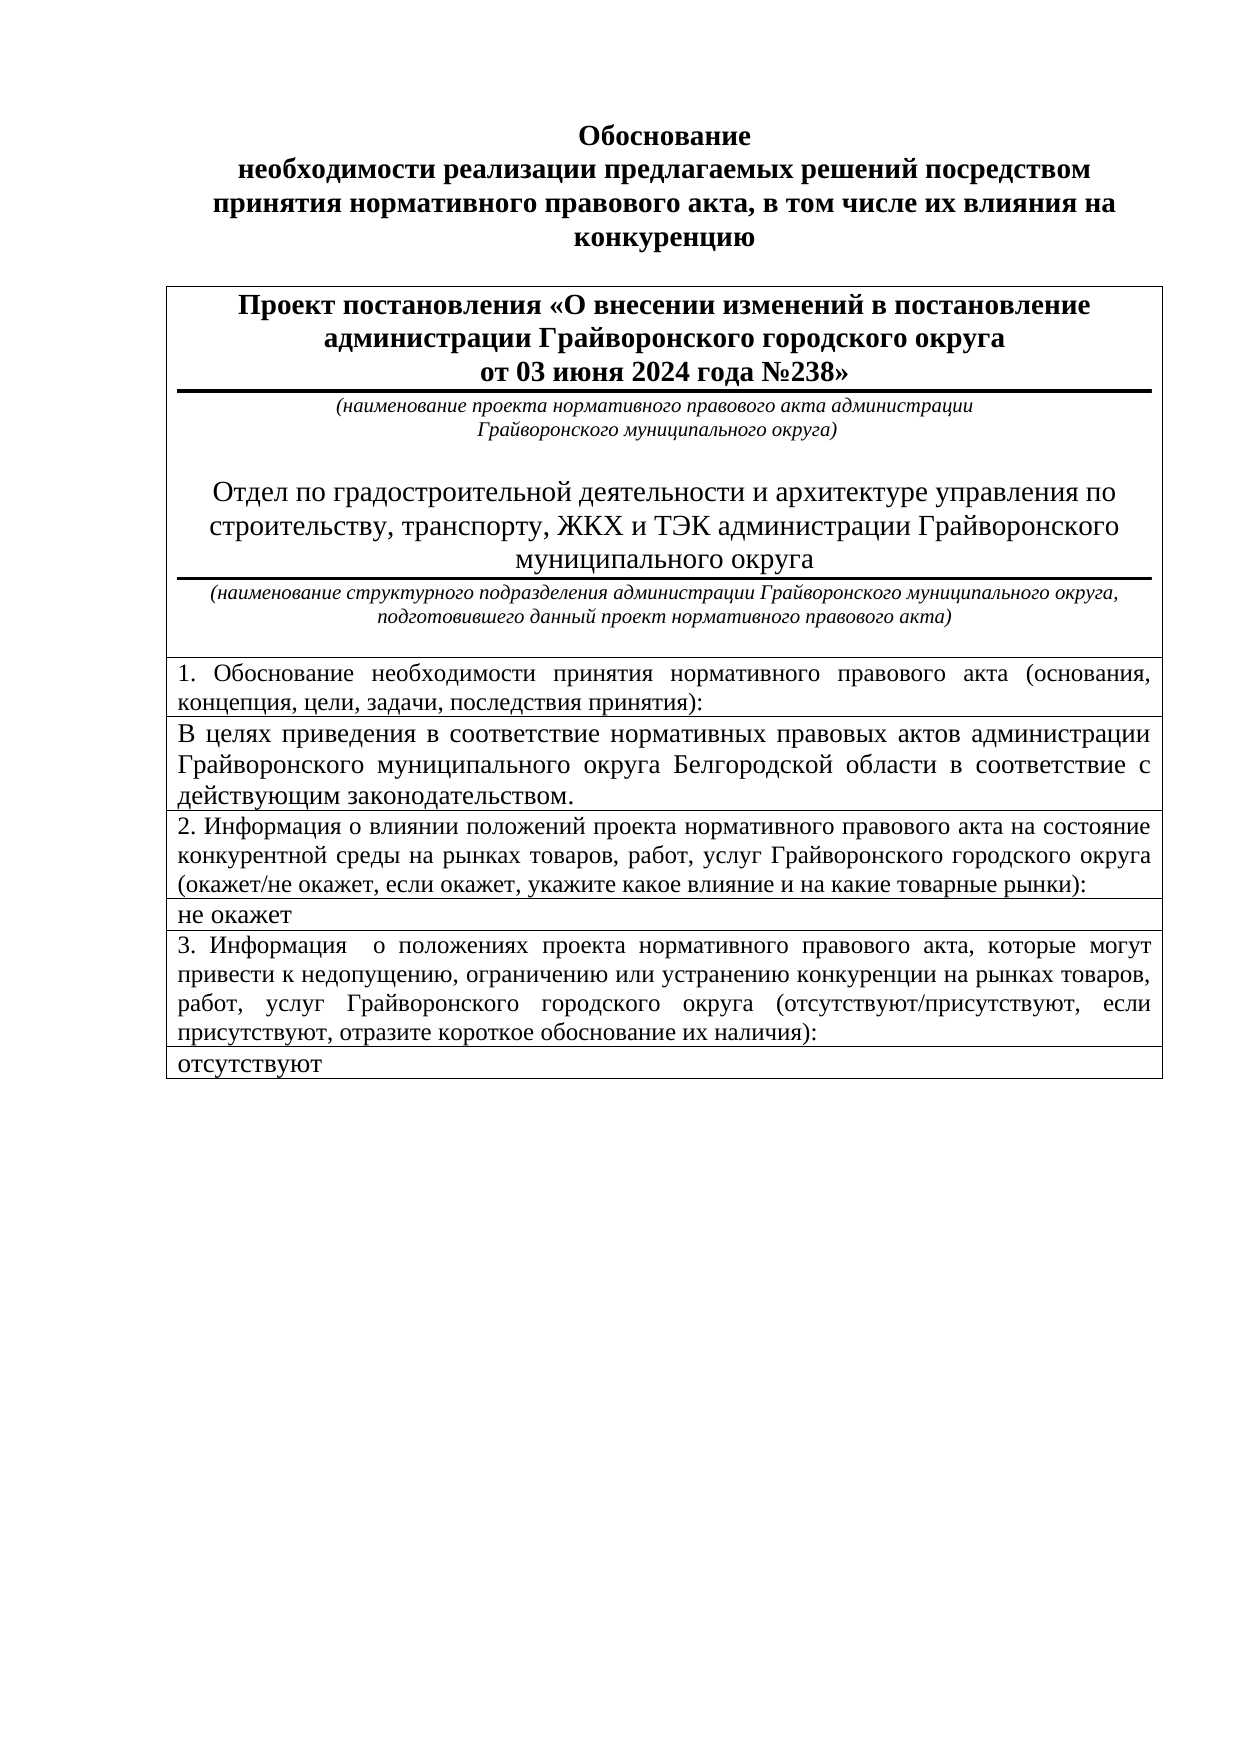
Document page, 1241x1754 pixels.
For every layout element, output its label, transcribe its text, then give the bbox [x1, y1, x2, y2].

text необходимости реализации предлагаемых решений посредством принятия нормативного правового акта, в том числе их влияния на конкуренцию [177, 152, 1152, 252]
table_cell не окажет [167, 899, 1162, 929]
table_cell В целях приведения в соответствие нормативных правовых актов администрации Грайворонского муниципального округа Белгородской области в соответствие с действующим законодательством. [167, 717, 1162, 810]
table_header Проект постановления «О внесении изменений в постановление администрации Грайворонского городского округа от 03 июня 2024 года №238» (наименование проекта нормативного правового акта администрации Грайворонского муниципального округа) Отдел по градостроительной деятельности и архитектуре управления по строительству, транспорту, ЖКХ и ТЭК администрации Грайворонского муниципального округа (наименование структурного подразделения администрации Грайворонского муниципального округа, подготовившего данный проект нормативного правового акта) [167, 287, 1162, 657]
table_cell 2. Информация о влиянии положений проекта нормативного правового акта на состояние конкурентной среды на рынках товаров, работ, услуг Грайворонского городского округа (окажет/не окажет, если окажет, укажите какое влияние и на какие товарные рынки): [167, 811, 1162, 897]
text Обоснование [177, 118, 1152, 152]
table_cell 1. Обоснование необходимости принятия нормативного правового акта (основания, концепция, цели, задачи, последствия принятия): [167, 658, 1162, 716]
table_cell отсутствуют [167, 1047, 1162, 1078]
table_cell 3. Информация о положениях проекта нормативного правового акта, которые могут привести к недопущению, ограничению или устранению конкуренции на рынках товаров, работ, услуг Грайворонского городского округа (отсутствуют/присутствуют, если присутствуют, отразите короткое обоснование их наличия): [167, 931, 1162, 1046]
